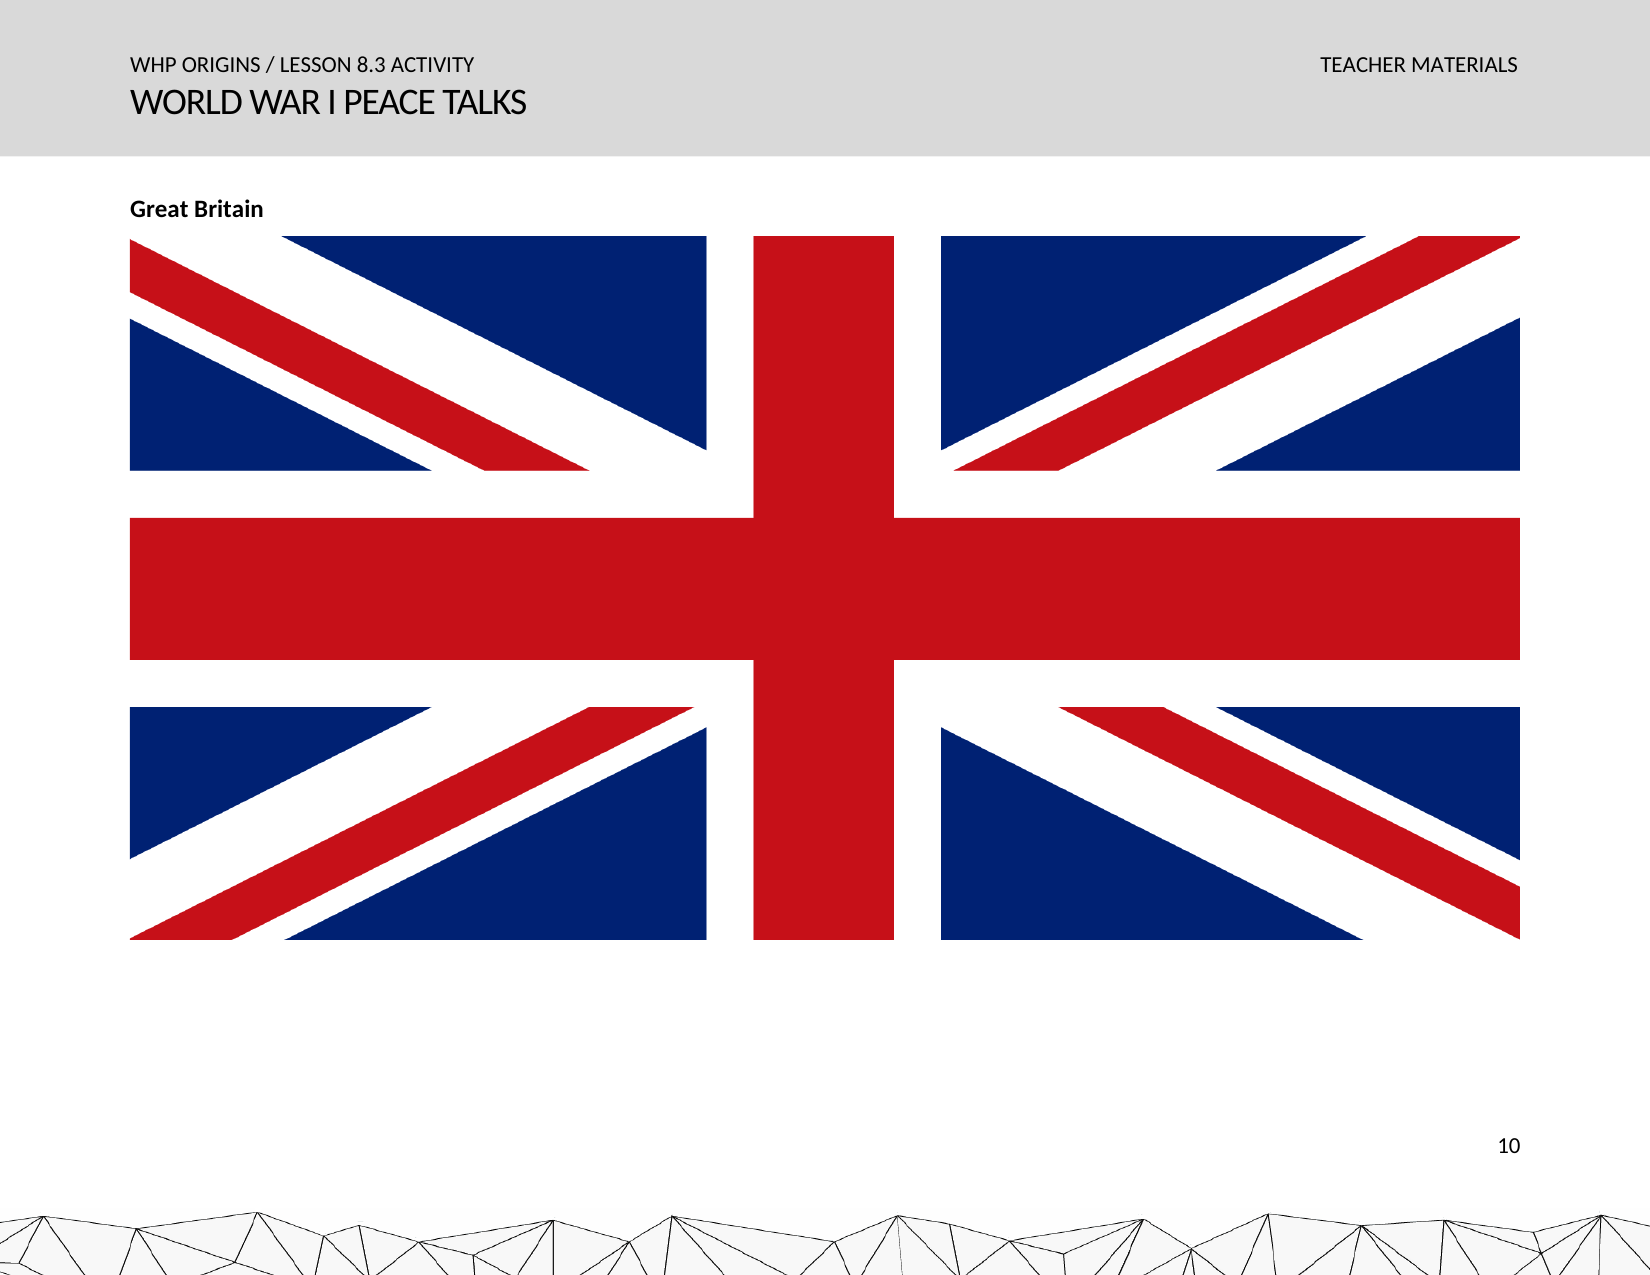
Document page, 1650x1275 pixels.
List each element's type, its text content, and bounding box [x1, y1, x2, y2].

picture [0, 1208, 1650, 1275]
picture [129, 236, 1520, 940]
subtitle Great Britain [130, 193, 1520, 224]
